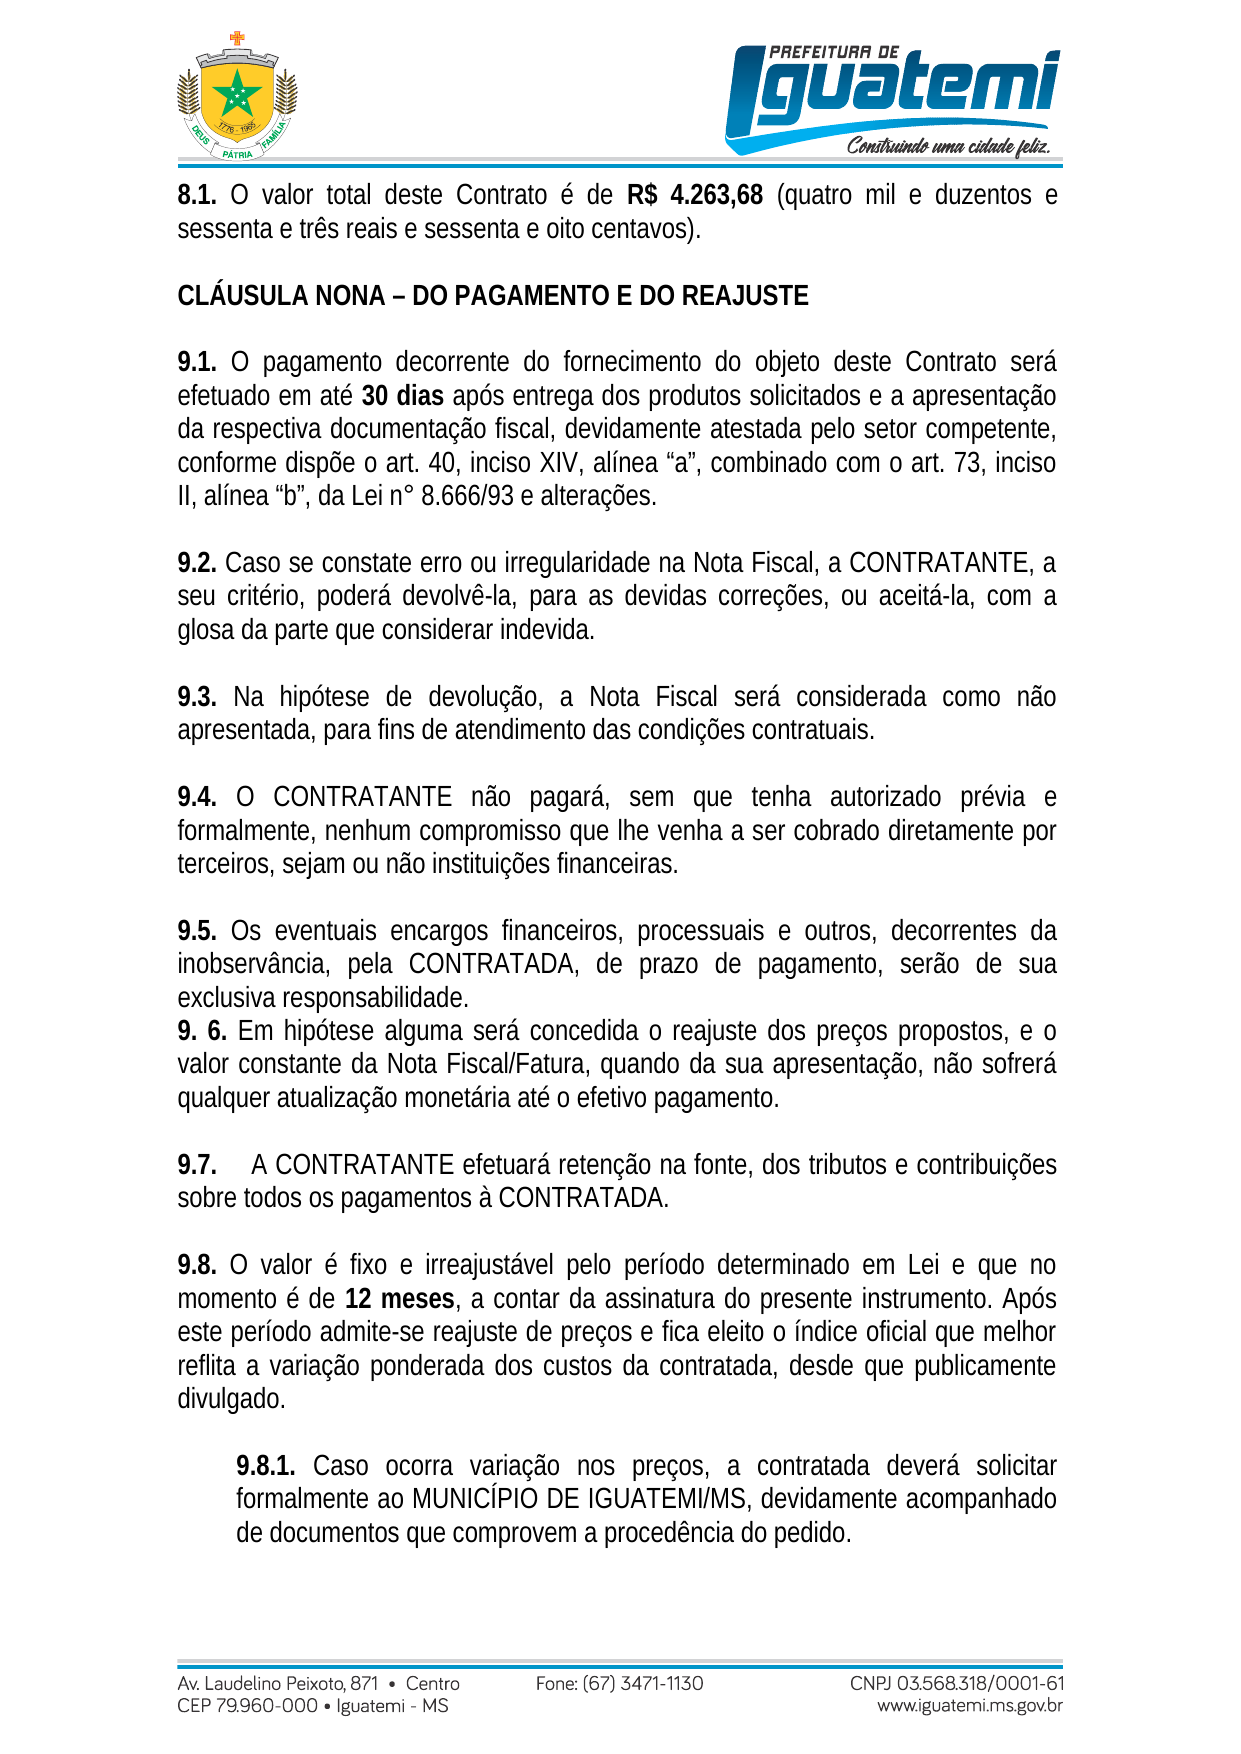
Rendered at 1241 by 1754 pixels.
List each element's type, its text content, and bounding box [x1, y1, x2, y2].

subtitle CLÁUSULA NONA – DO PAGAMENTO E DO REAJUSTE [177, 278, 1058, 311]
text 9.4. O CONTRATANTE não pagará, sem que tenha autorizado prévia e formalmente, nenhum compromisso que lhe venha a ser cobrado diretamente por terceiros, sejam ou não instituições financeiras. [177, 779, 1058, 879]
text 8.1. O valor total deste Contrato é de R$ 4.263,68 (quatro mil e duzentos e sessenta e três reais e sessenta e oito centavos). [177, 177, 1058, 244]
text 9.8.1. Caso ocorra variação nos preços, a contratada deverá solicitar formalmente ao MUNICÍPIO DE IGUATEMI/MS, devidamente acompanhado de documentos que comprovem a procedência do pedido. [236, 1448, 1058, 1548]
text 9.8. O valor é fixo e irreajustável pelo período determinado em Lei e que no momento é de 12 meses, a contar da assinatura do presente instrumento. Após este período admite-se reajuste de preços e fica eleito o índice oficial que melhor reflita a variação ponderada dos custos da contratada, desde que publicamente divulgado. [177, 1247, 1058, 1414]
text 9.2. Caso se constate erro ou irregularidade na Nota Fiscal, a CONTRATANTE, a seu critério, poderá devolvê-la, para as devidas correções, ou aceitá-la, com a glosa da parte que considerar indevida. [177, 545, 1058, 645]
text 9.3. Na hipótese de devolução, a Nota Fiscal será considerada como não apresentada, para fins de atendimento das condições contratuais. [177, 679, 1058, 746]
text 9. 6. Em hipótese alguma será concedida o reajuste dos preços propostos, e o valor constante da Nota Fiscal/Fatura, quando da sua apresentação, não sofrerá qualquer atualização monetária até o efetivo pagamento. [177, 1013, 1058, 1113]
text 9.7. A CONTRATANTE efetuará retenção na fonte, dos tributos e contribuições sobre todos os pagamentos à CONTRATADA. [177, 1147, 1058, 1214]
text 9.1. O pagamento decorrente do fornecimento do objeto deste Contrato será efetuado em até 30 dias após entrega dos produtos solicitados e a apresentação da respectiva documentação fiscal, devidamente atestada pelo setor competente, conforme dispõe o art. 40, inciso XIV, alínea “a”, combinado com o art. 73, inciso II, alínea “b”, da Lei n° 8.666/93 e alterações. [177, 344, 1058, 512]
text 9.5. Os eventuais encargos financeiros, processuais e outros, decorrentes da inobservância, pela CONTRATADA, de prazo de pagamento, serão de sua exclusiva responsabilidade. [177, 913, 1058, 1013]
